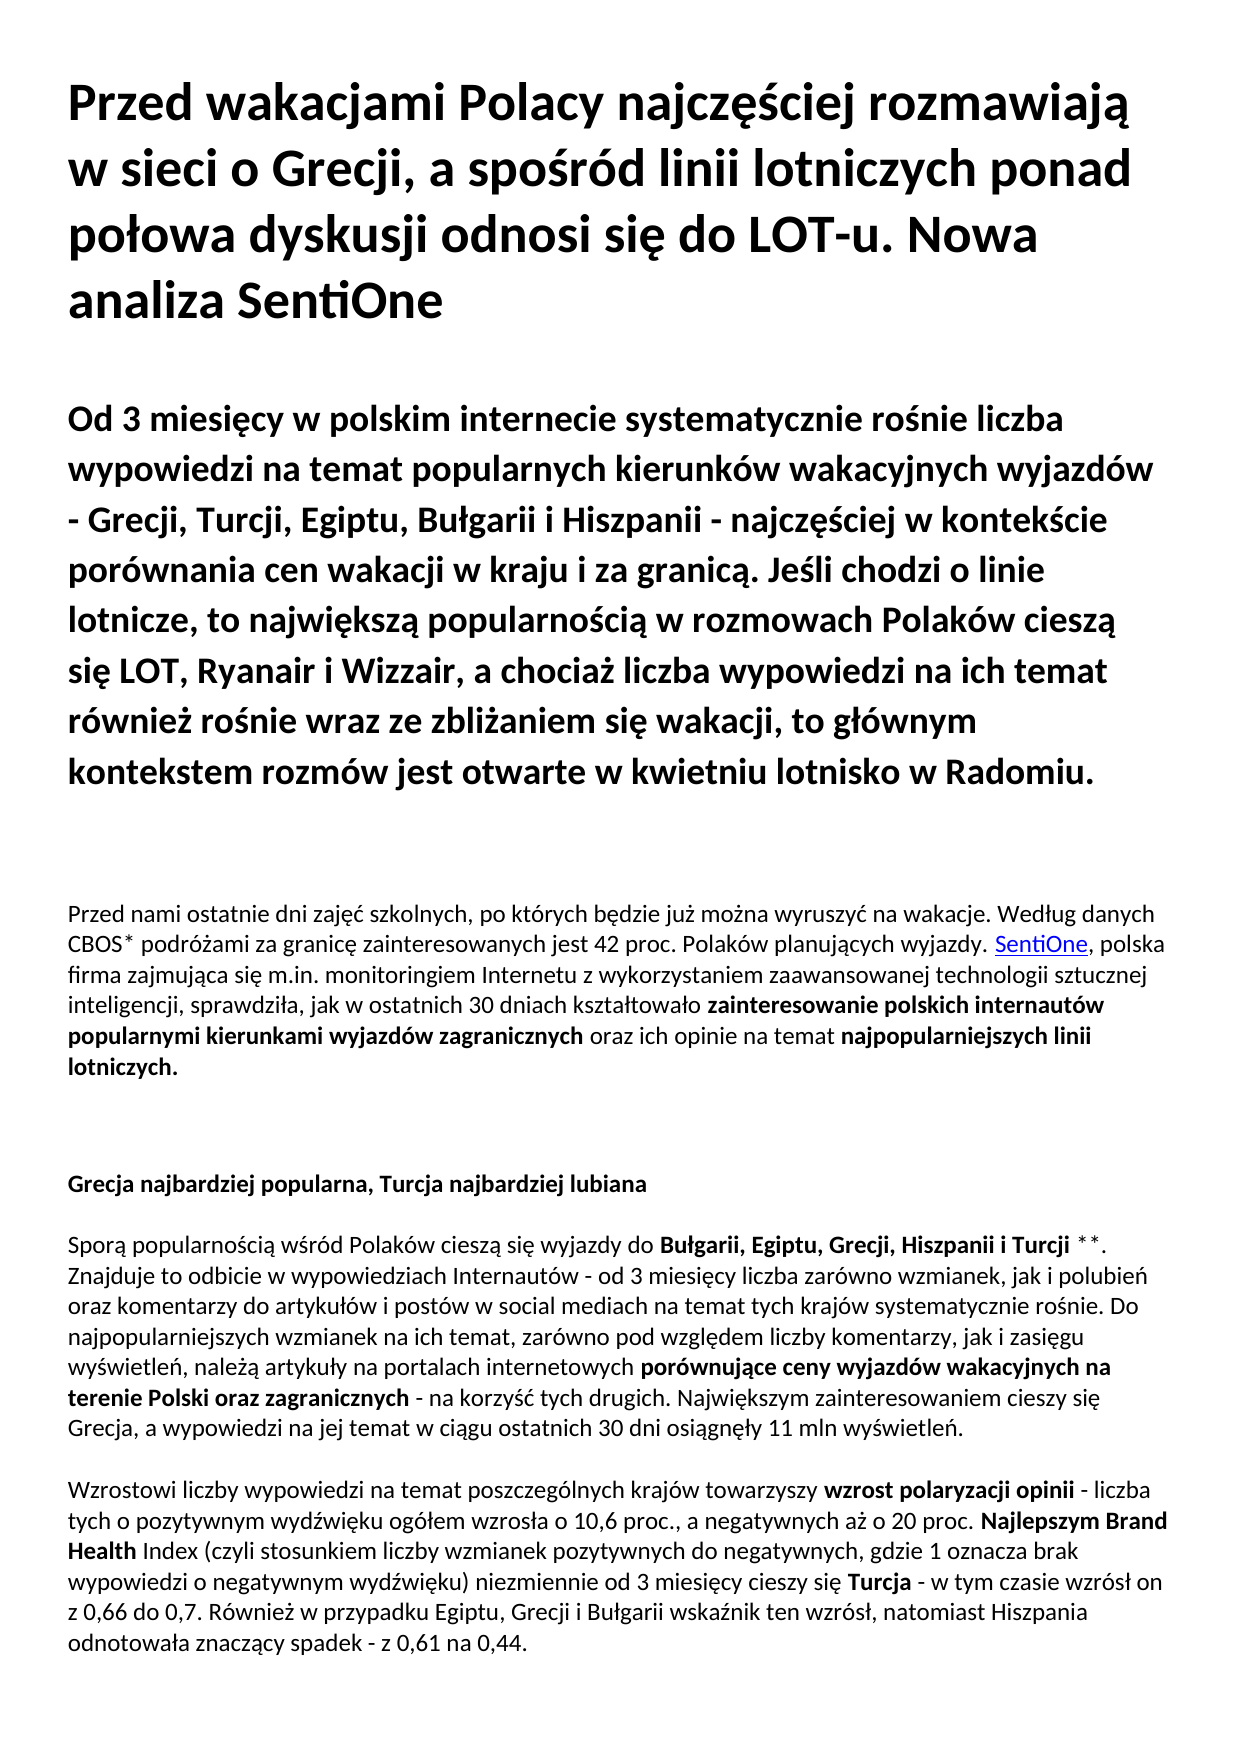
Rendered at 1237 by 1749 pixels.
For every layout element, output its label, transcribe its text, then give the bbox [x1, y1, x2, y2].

text Wzrostowi liczby wypowiedzi na temat poszczególnych krajów towarzyszy wzrost polaryzacji opinii - liczba tych o pozytywnym wydźwięku ogółem wzrosła o 10,6 proc., a negatywnych aż o 20 proc. Najlepszym Brand Health Index (czyli stosunkiem liczby wzmianek pozytywnych do negatywnych, gdzie 1 oznacza brak wypowiedzi o negatywnym wydźwięku) niezmiennie od 3 miesięcy cieszy się Turcja - w tym czasie wzrósł on z 0,66 do 0,7. Również w przypadku Egiptu, Grecji i Bułgarii wskaźnik ten wzrósł, natomiast Hiszpania odnotowała znaczący spadek - z 0,61 na 0,44. [68, 1474, 1169, 1657]
text Przed nami ostatnie dni zajęć szkolnych, po których będzie już można wyruszyć na wakacje. Według danych CBOS* podróżami za granicę zainteresowanych jest 42 proc. Polaków planujących wyjazdy. SentiOne, polska firma zajmująca się m.in. monitoringiem Internetu z wykorzystaniem zaawansowanej technologii sztucznej inteligencji, sprawdziła, jak w ostatnich 30 dniach kształtowało zainteresowanie polskich internautów popularnymi kierunkami wyjazdów zagranicznych oraz ich opinie na temat najpopularniejszych linii lotniczych. [68, 898, 1169, 1081]
text Sporą popularnością wśród Polaków cieszą się wyjazdy do Bułgarii, Egiptu, Grecji, Hiszpanii i Turcji **. Znajduje to odbicie w wypowiedziach Internautów - od 3 miesięcy liczba zarówno wzmianek, jak i polubień oraz komentarzy do artykułów i postów w social mediach na temat tych krajów systematycznie rośnie. Do najpopularniejszych wzmianek na ich temat, zarówno pod względem liczby komentarzy, jak i zasięgu wyświetleń, należą artykuły na portalach internetowych porównujące ceny wyjazdów wakacyjnych na terenie Polski oraz zagranicznych - na korzyść tych drugich. Największym zainteresowaniem cieszy się Grecja, a wypowiedzi na jej temat w ciągu ostatnich 30 dni osiągnęły 11 mln wyświetleń. [68, 1229, 1169, 1443]
text Od 3 miesięcy w polskim internecie systematycznie rośnie liczba wypowiedzi na temat popularnych kierunków wakacyjnych wyjazdów - Grecji, Turcji, Egiptu, Bułgarii i Hiszpanii - najczęściej w kontekście porównania cen wakacji w kraju i za granicą. Jeśli chodzi o linie lotnicze, to największą popularnością w rozmowach Polaków cieszą się LOT, Ryanair i Wizzair, a chociaż liczba wypowiedzi na ich temat również rośnie wraz ze zbliżaniem się wakacji, to głównym kontekstem rozmów jest otwarte w kwietniu lotnisko w Radomiu. [68, 395, 1169, 793]
text Przed wakacjami Polacy najczęściej rozmawiają w sieci o Grecji, a spośród linii lotniczych ponad połowa dyskusji odnosi się do LOT-u. Nowa analiza SentiOne [68, 68, 1169, 332]
text Grecja najbardziej popularna, Turcja najbardziej lubiana [68, 1168, 1169, 1198]
